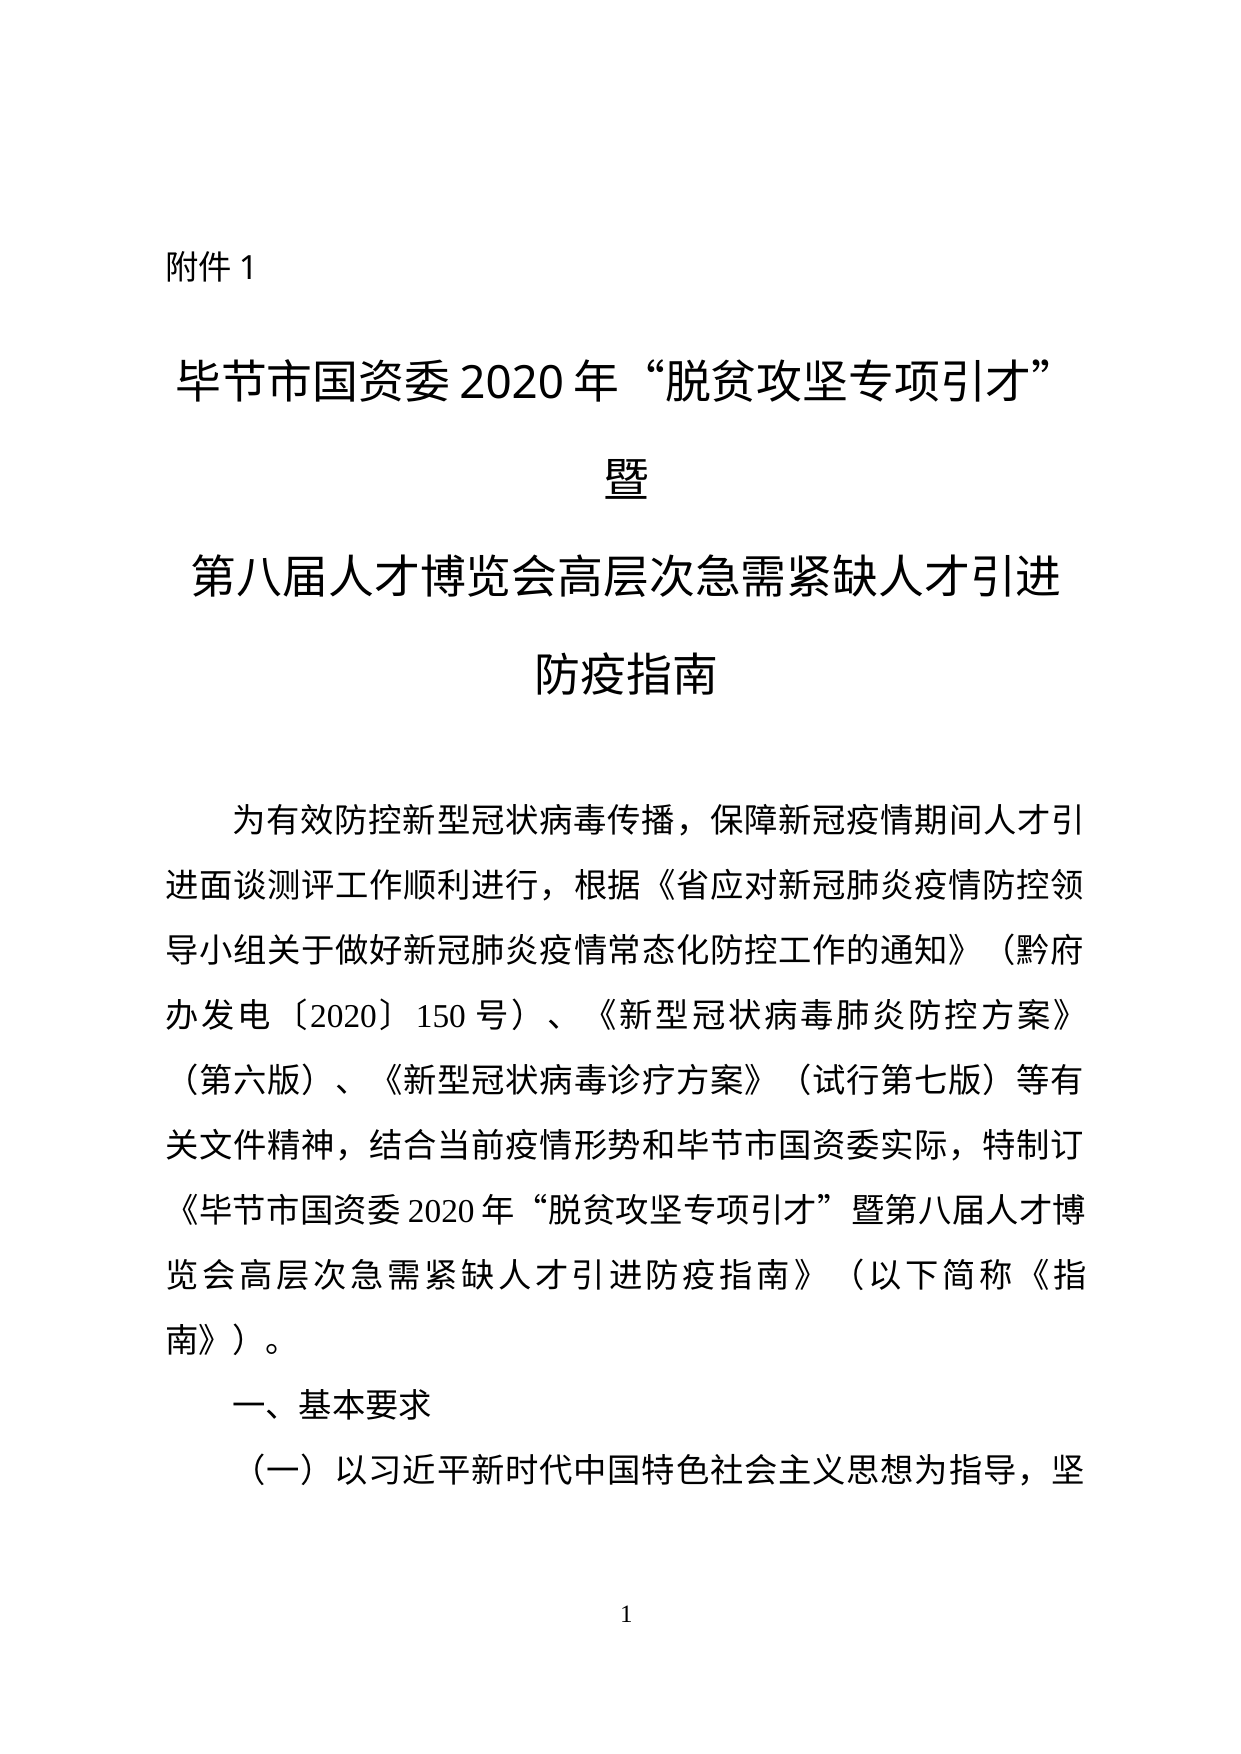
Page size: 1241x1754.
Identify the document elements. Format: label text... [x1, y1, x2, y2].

text 毕节市国资委2020年“脱贫攻坚专项引才”暨 [165, 330, 1087, 525]
text 第八届人才博览会高层次急需紧缺人才引进 [165, 525, 1087, 623]
text 附件1 [165, 233, 1087, 298]
text 一、基本要求 [165, 1370, 1087, 1435]
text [165, 1435, 1087, 1500]
text 防疫指南 [165, 623, 1087, 720]
text 为有效防控新型冠状病毒传播，保障新冠疫情期间人才引进面谈测评工作顺利进行，根据《省应对新冠肺炎疫情防控领导小组关于做好新冠肺炎疫情常态化防控工作的通知》（黔府办发电〔2020〕150号）、《新型冠状病毒肺炎防控方案》（第六版）、《新型冠状病毒诊疗方案》（试行第七版）等有关文件精神，结合当前疫情形势和毕节市国资委实际，特制订《毕节市国资委2020年“脱贫攻坚专项引才”暨第八届人才博览会高层次急需紧缺人才引进防疫指南》（以下简称《指南》）。 [165, 785, 1087, 1370]
